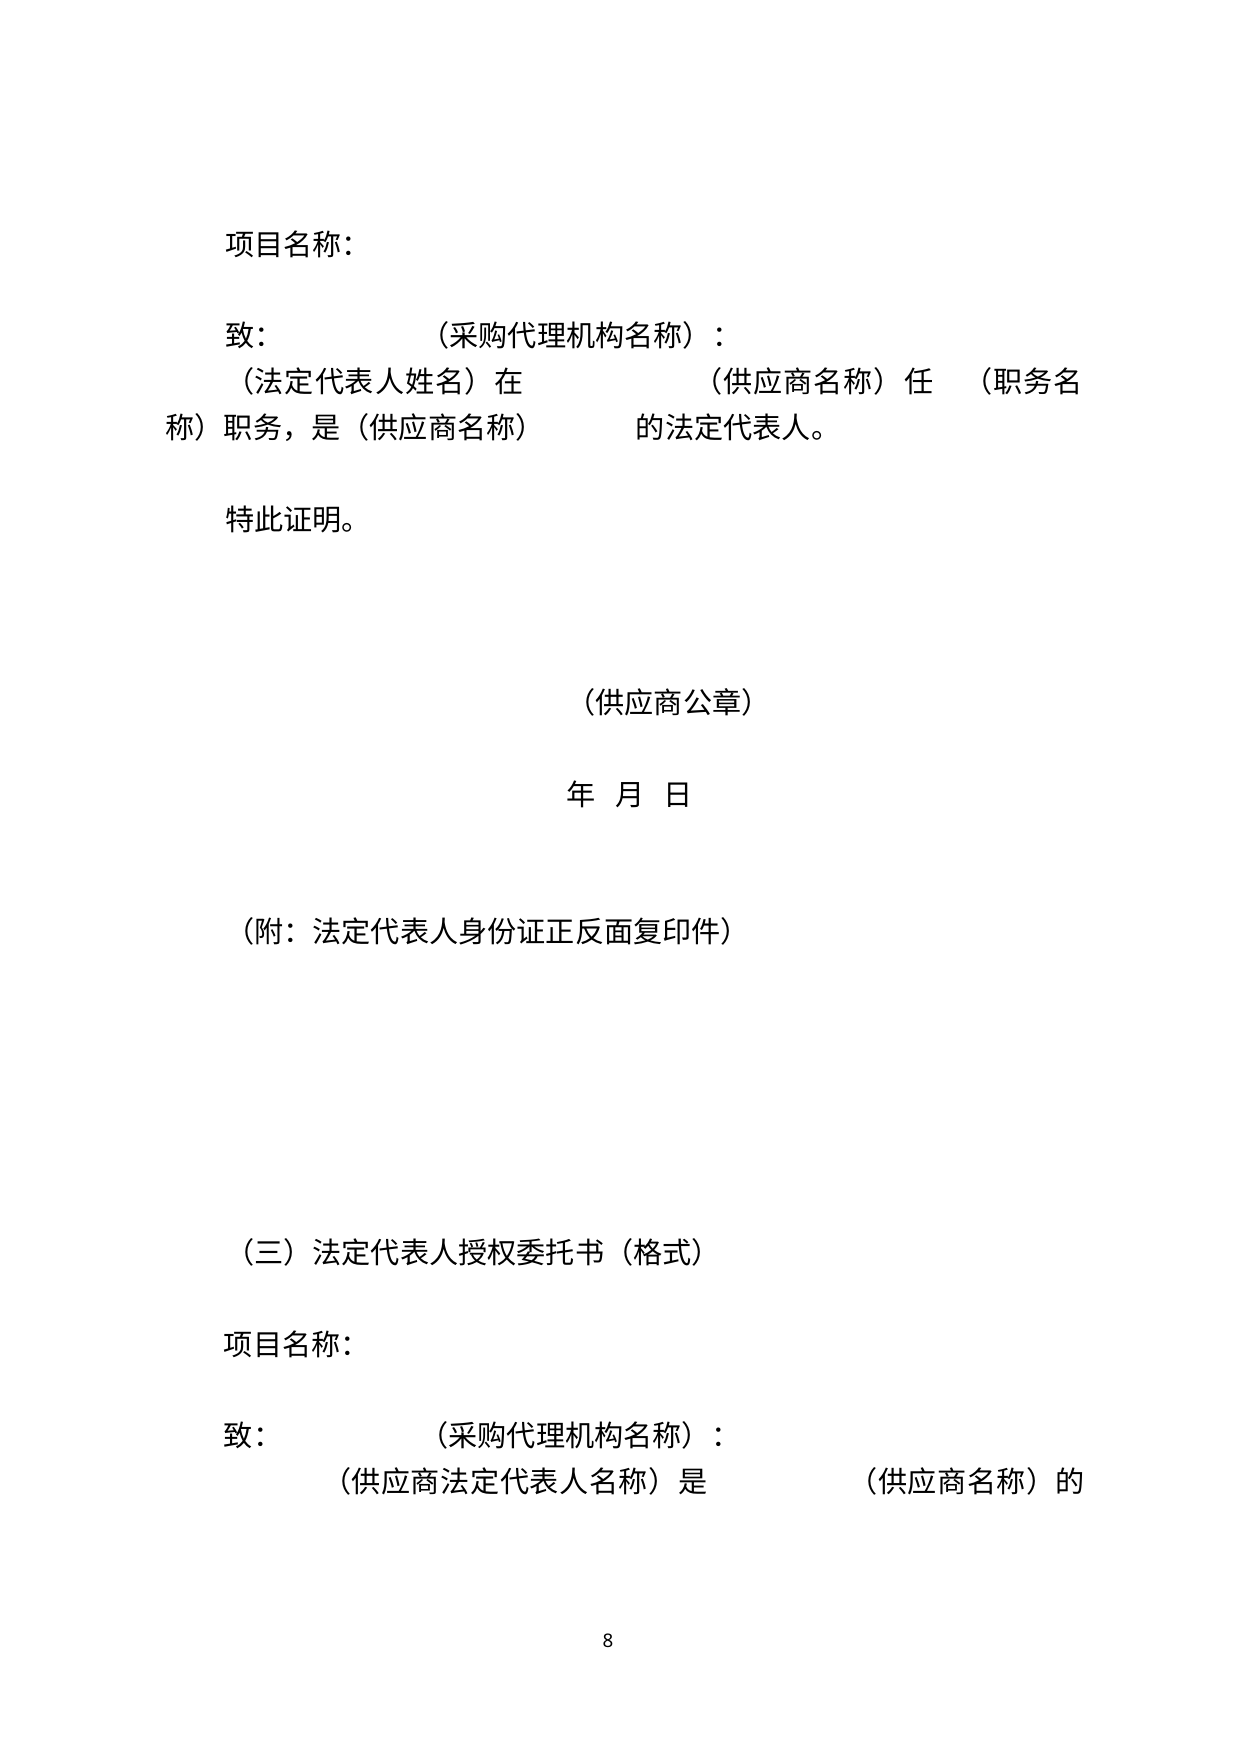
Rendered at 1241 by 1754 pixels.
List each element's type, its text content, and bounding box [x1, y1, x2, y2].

text （三）法定代表人授权委托书（格式） [165, 1227, 1087, 1273]
text 项目名称： [165, 218, 1087, 264]
text 项目名称： [165, 1318, 1087, 1364]
text 特此证明。 [165, 493, 1087, 539]
text （法定代表人姓名）在 （供应商名称）任 （职务名称）职务，是（供应商名称） 的法定代表人。 [165, 356, 1087, 448]
text 致： （采购代理机构名称）： [165, 310, 1087, 356]
text 致： （采购代理机构名称）： [165, 1410, 1087, 1456]
text （附：法定代表人身份证正反面复印件） [165, 906, 1087, 952]
text 年 月 日 [165, 768, 1087, 814]
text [165, 1456, 1087, 1502]
text （供应商公章） [165, 677, 1087, 723]
